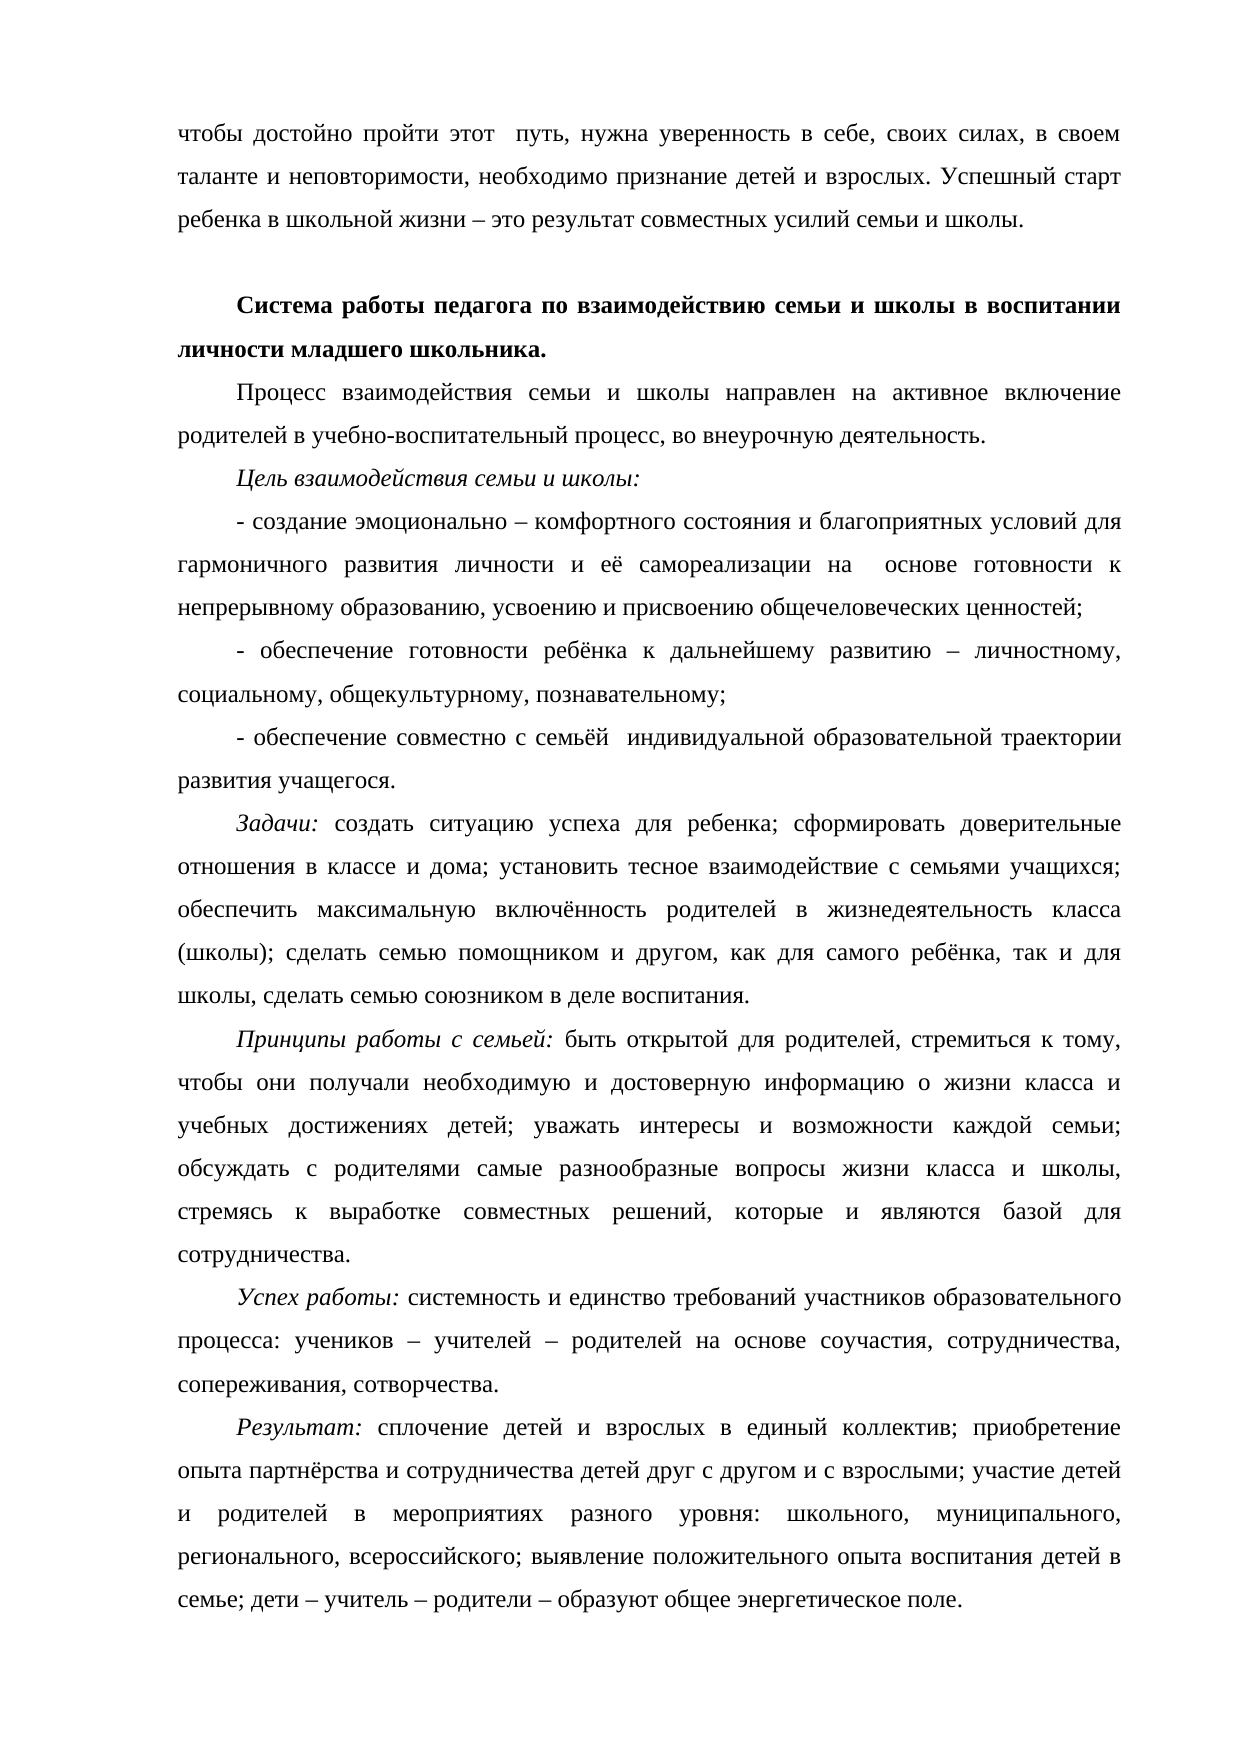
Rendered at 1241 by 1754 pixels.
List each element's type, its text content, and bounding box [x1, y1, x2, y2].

text - обеспечение готовности ребёнка к дальнейшему развитию – личностному, социальному, общекультурному, познавательному; [177, 636, 1122, 707]
text Результат: сплочение детей и взрослых в единый коллектив; приобретение опыта партнёрства и сотрудничества детей друг с другом и с взрослыми; участие детей и родителей в мероприятиях разного уровня: школьного, муниципального, регионального, всероссийского; выявление положительного опыта воспитания детей в семье; дети – учитель – родители – образуют общее энергетическое поле. [177, 1412, 1122, 1613]
text - обеспечение совместно с семьёй индивидуальной образовательной траектории развития учащегося. [177, 722, 1122, 794]
text Успех работы: системность и единство требований участников образовательного процесса: учеников – учителей – родителей на основе соучастия, сотрудничества, сопереживания, сотворчества. [177, 1282, 1122, 1397]
text Задачи: создать ситуацию успеха для ребенка; сформировать доверительные отношения в классе и дома; установить тесное взаимодействие с семьями учащихся; обеспечить максимальную включённость родителей в жизнедеятельность класса (школы); сделать семью помощником и другом, как для самого ребёнка, так и для школы, сделать семью союзником в деле воспитания. [177, 808, 1122, 1009]
text Цель взаимодействия семьи и школы: [177, 463, 1122, 492]
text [177, 118, 1122, 233]
text - создание эмоционально – комфортного состояния и благоприятных условий для гармоничного развития личности и её самореализации на основе готовности к непрерывному образованию, усвоению и присвоению общечеловеческих ценностей; [177, 506, 1122, 621]
text Система работы педагога по взаимодействию семьи и школы в воспитании личности младшего школьника. [177, 291, 1122, 362]
text Процесс взаимодействия семьи и школы направлен на активное включение родителей в учебно-воспитательный процесс, во внеурочную деятельность. [177, 377, 1122, 449]
text Принципы работы с семьей: быть открытой для родителей, стремиться к тому, чтобы они получали необходимую и достоверную информацию о жизни класса и учебных достижениях детей; уважать интересы и возможности каждой семьи; обсуждать с родителями самые разнообразные вопросы жизни класса и школы, стремясь к выработке совместных решений, которые и являются базой для сотрудничества. [177, 1024, 1122, 1268]
